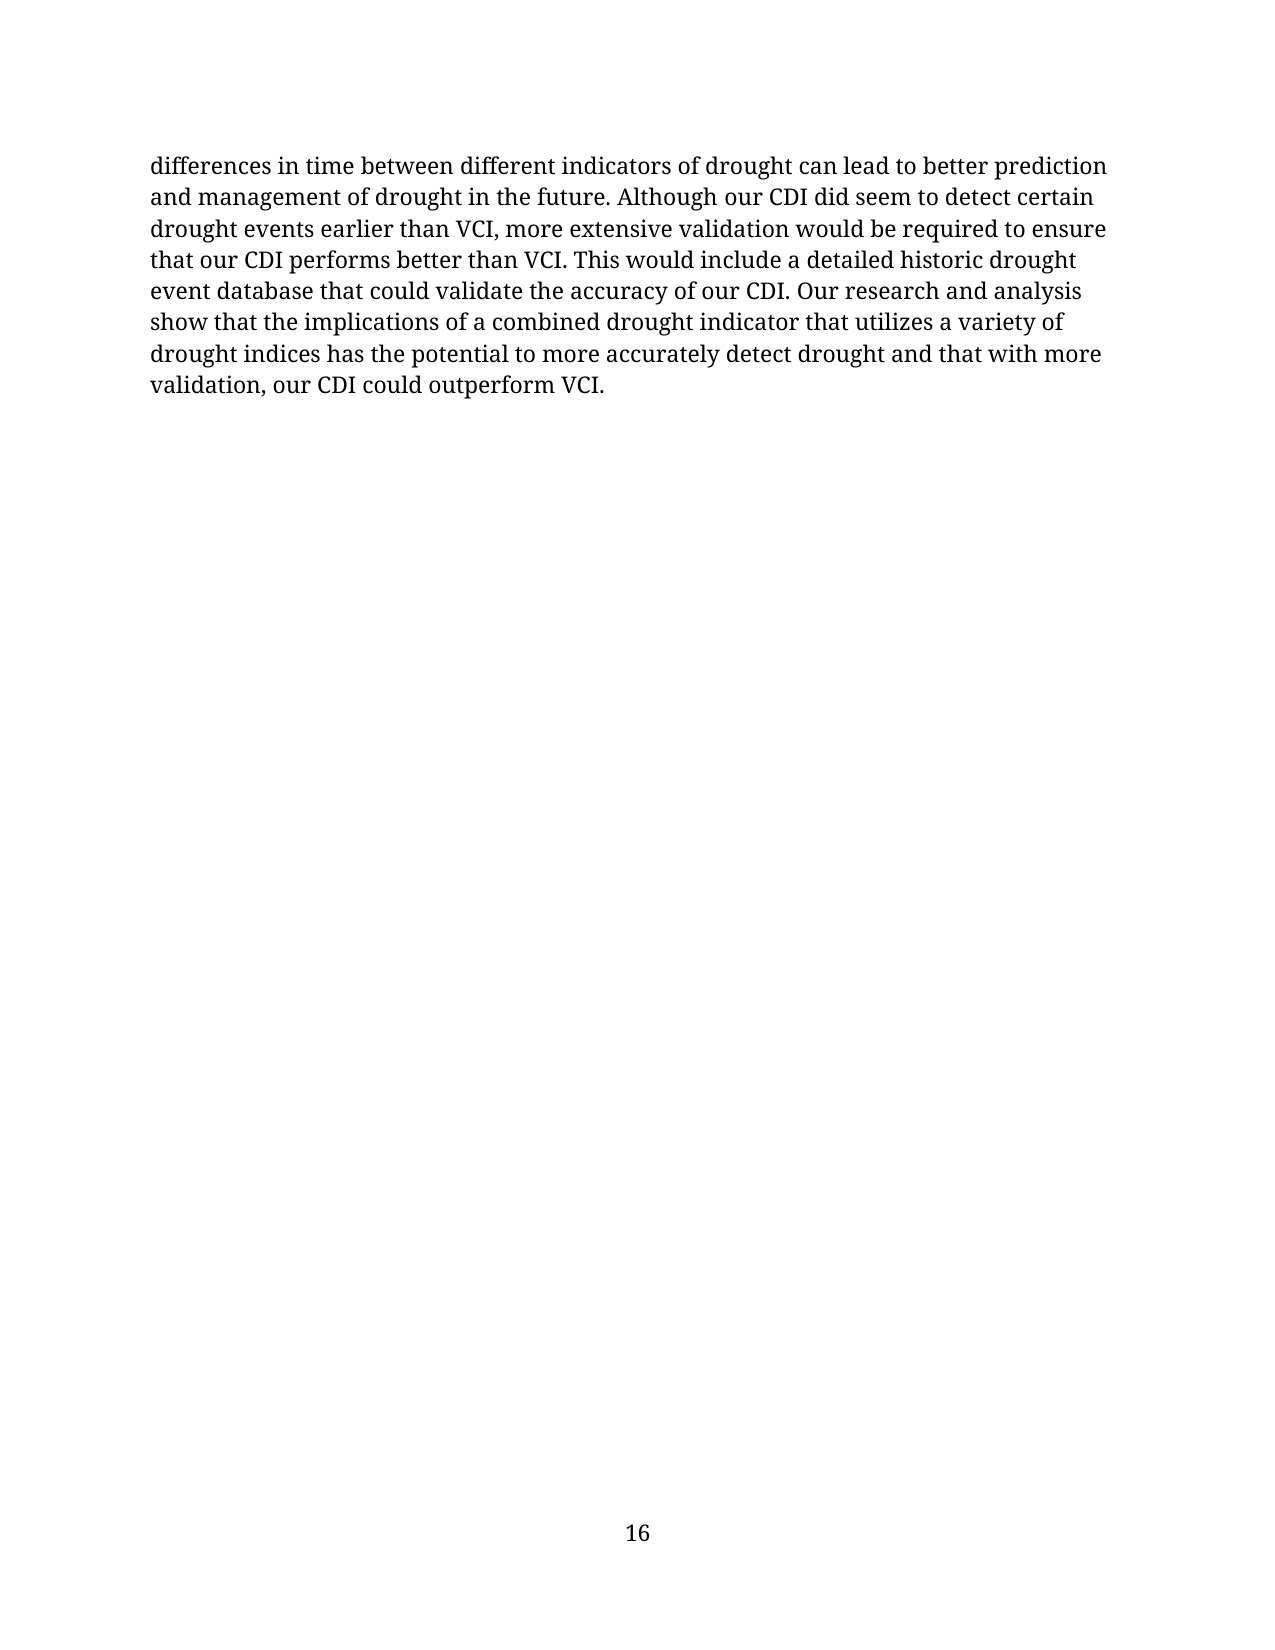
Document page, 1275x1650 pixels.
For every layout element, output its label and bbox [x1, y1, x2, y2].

text [150, 150, 1125, 400]
